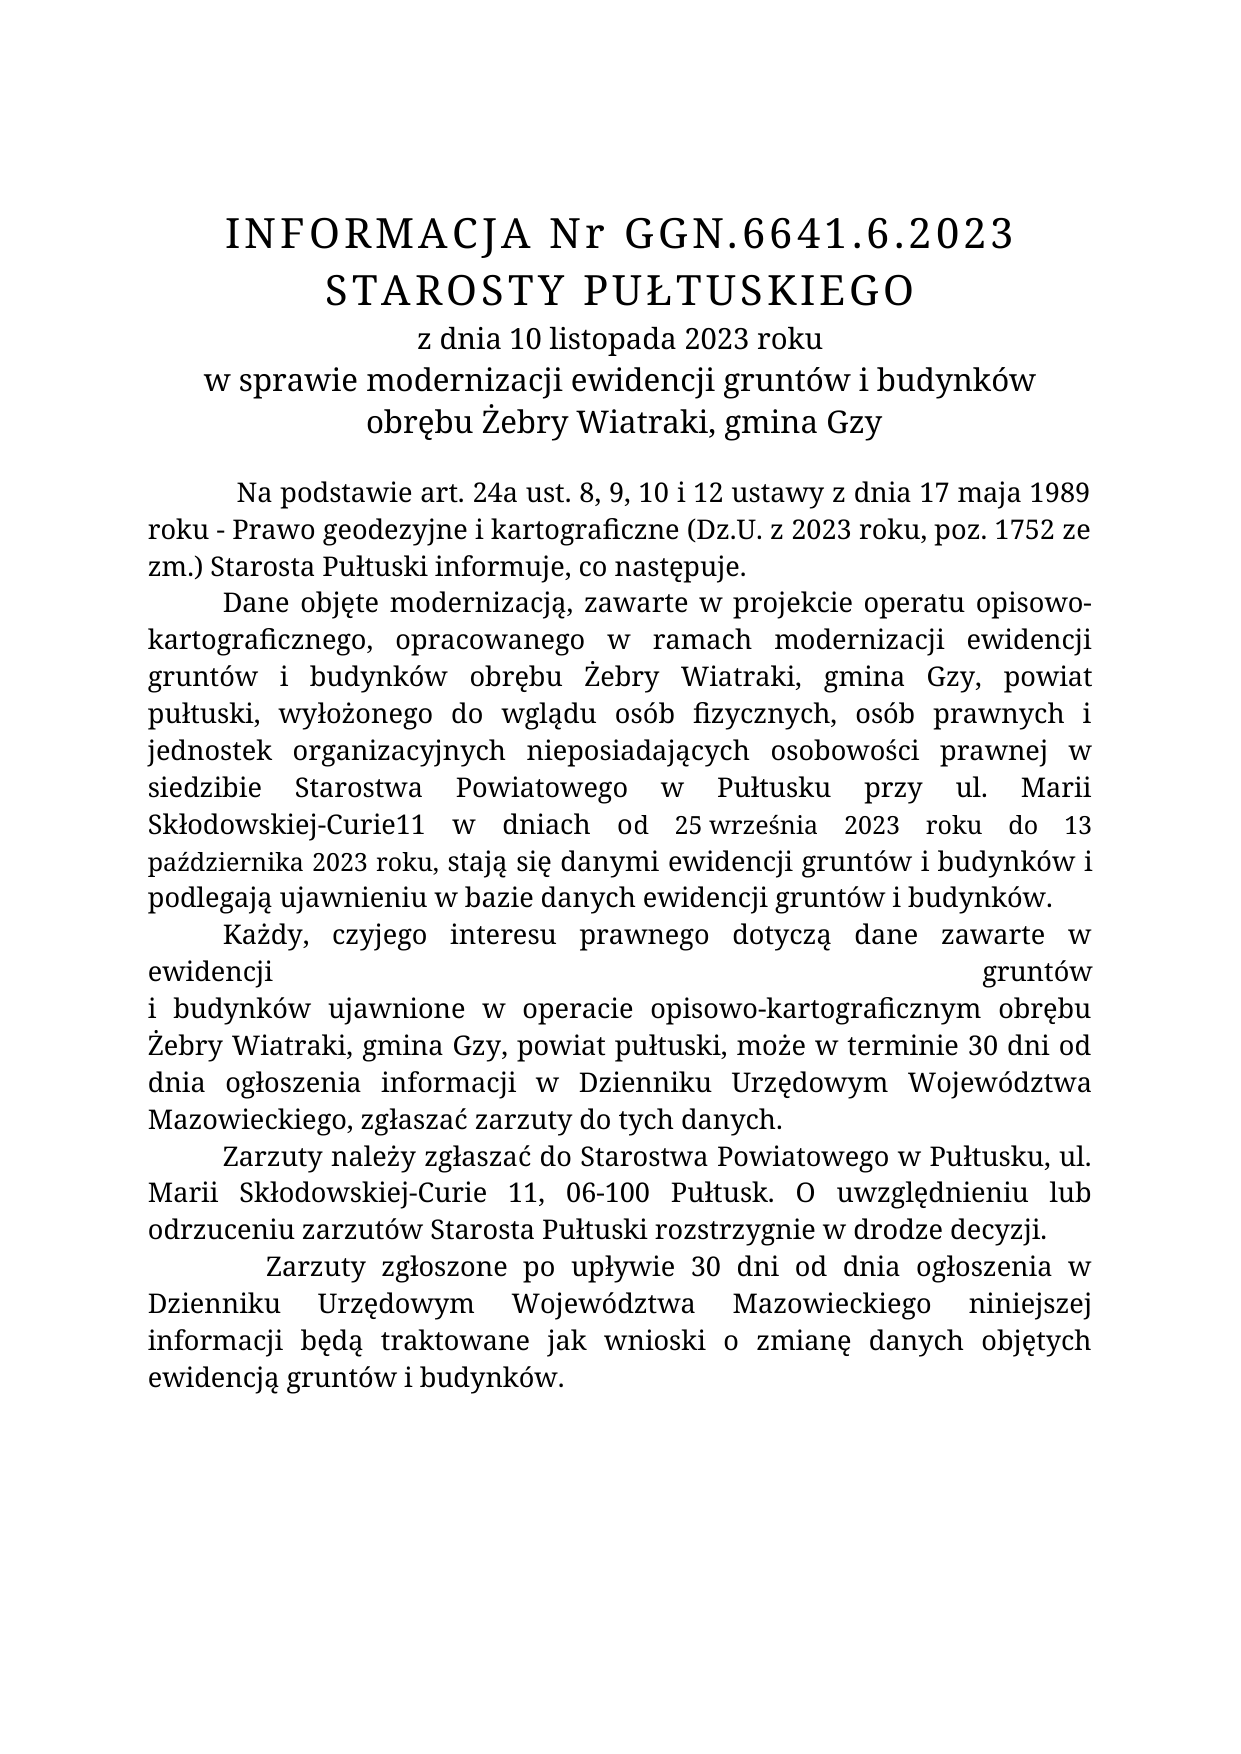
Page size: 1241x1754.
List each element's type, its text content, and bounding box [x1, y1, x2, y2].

text Dane objęte modernizacją, zawarte w projekcie operatu opisowo-kartograficznego, opracowanego w ramach modernizacji ewidencji gruntów i budynków obrębu Żebry Wiatraki, gmina Gzy, powiat pułtuski, wyłożonego do wglądu osób fizycznych, osób prawnych i jednostek organizacyjnych nieposiadających osobowości prawnej w siedzibie Starostwa Powiatowego w Pułtusku przy ul. Marii Skłodowskiej-Curie11 w dniach od 25 września 2023 roku do 13 października 2023 roku, stają się danymi ewidencji gruntów i budynków i podlegają ujawnieniu w bazie danych ewidencji gruntów i budynków. [148, 584, 1093, 916]
text Każdy, czyjego interesu prawnego dotyczą dane zawarte w ewidencji gruntów i budynków ujawnione w operacie opisowo-kartograficznym obrębu Żebry Wiatraki, gmina Gzy, powiat pułtuski, może w terminie 30 dni od dnia ogłoszenia informacji w Dzienniku Urzędowym Województwa Mazowieckiego, zgłaszać zarzuty do tych danych. [148, 916, 1093, 1137]
text Zarzuty należy zgłaszać do Starostwa Powiatowego w Pułtusku, ul. Marii Skłodowskiej-Curie 11, 06-100 Pułtusk. O uwzględnieniu lub odrzuceniu zarzutów Starosta Pułtuski rozstrzygnie w drodze decyzji. [148, 1137, 1093, 1248]
text w sprawie modernizacji ewidencji gruntów i budynków obrębu Żebry Wiatraki, gmina Gzy [148, 358, 1093, 443]
text Na podstawie art. 24a ust. 8, 9, 10 i 12 ustawy z dnia 17 maja 1989 roku - Prawo geodezyjne i kartograficzne (Dz.U. z 2023 roku, poz. 1752 ze zm.) Starosta Pułtuski informuje, co następuje. [148, 473, 1093, 584]
text STAROSTY PUŁTUSKIEGO [148, 261, 1093, 318]
text Zarzuty zgłoszone po upływie 30 dni od dnia ogłoszenia w Dzienniku Urzędowym Województwa Mazowieckiego niniejszej informacji będą traktowane jak wnioski o zmianę danych objętych ewidencją gruntów i budynków. [148, 1248, 1093, 1395]
text INFORMACJA Nr GGN.6641.6.2023 [148, 204, 1093, 261]
text z dnia 10 listopada 2023 roku [148, 318, 1093, 358]
